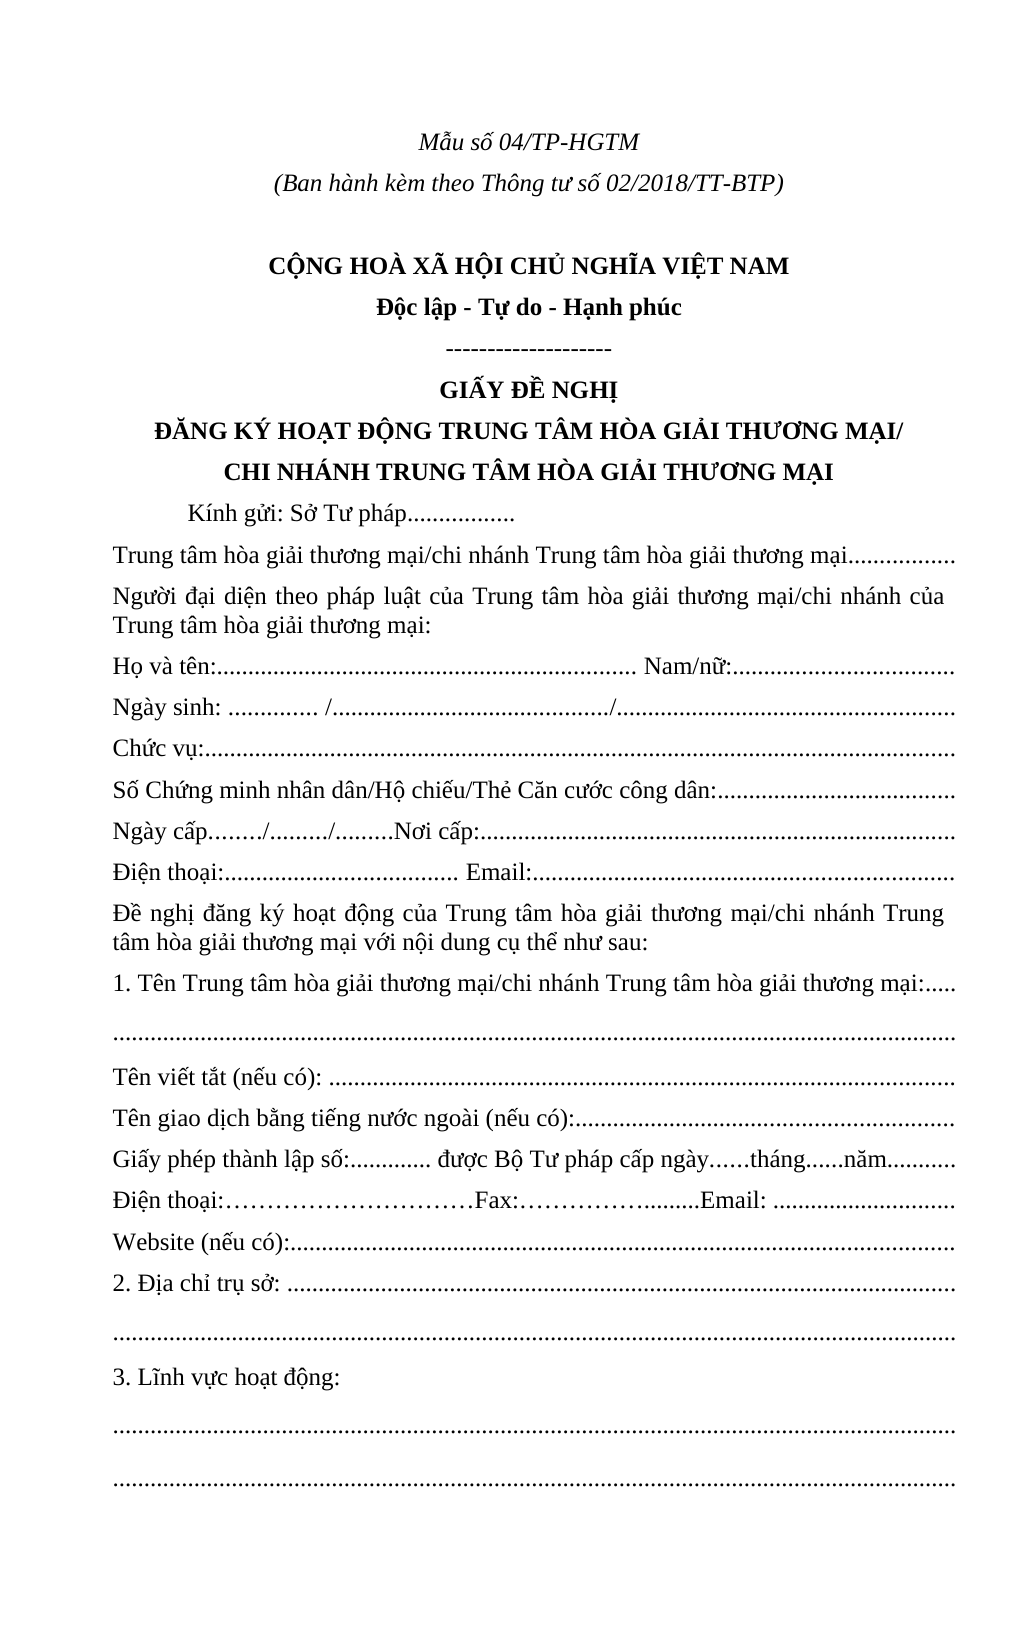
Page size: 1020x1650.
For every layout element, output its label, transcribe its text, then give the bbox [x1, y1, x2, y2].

text Tên viết tắt (nếu có): [112, 1062, 945, 1091]
text Tên giao dịch bằng tiếng nước ngoài (nếu có): [112, 1103, 945, 1132]
text 3. Lĩnh vực hoạt động: [112, 1362, 945, 1390]
text Trung tâm hòa giải thương mại/chi nhánh Trung tâm hòa giải thương mại [112, 540, 945, 568]
text Độc lập - Tự do - Hạnh phúc [112, 292, 945, 321]
text Mẫu số 04/TP-HGTM [112, 127, 945, 156]
text ĐĂNG KÝ HOẠT ĐỘNG TRUNG TÂM HÒA GIẢI THƯƠNG MẠI/ [112, 416, 945, 445]
text Website (nếu có): [112, 1227, 945, 1256]
text Giấy phép thành lập số: được Bộ Tư pháp cấp ngày tháng năm [112, 1144, 945, 1173]
text -------------------- [112, 333, 945, 362]
text Số Chứng minh nhân dân/Hộ chiếu/Thẻ Căn cước công dân: [112, 775, 945, 803]
text Điện thoại:…………………………Fax:…………….........Email: [112, 1186, 945, 1214]
text CỘNG HOÀ XÃ HỘI CHỦ NGHĨA VIỆT NAM [112, 251, 945, 280]
text Ngày sinh: / / [112, 692, 945, 721]
text Họ và tên: Nam/nữ: [112, 651, 945, 680]
text 2. Địa chỉ trụ sở: [112, 1268, 945, 1297]
text Chức vụ: [112, 733, 945, 762]
text Kính gửi: Sở Tư pháp [112, 498, 945, 527]
text (Ban hành kèm theo Thông tư số 02/2018/TT-BTP) [112, 168, 945, 197]
text CHI NHÁNH TRUNG TÂM HÒA GIẢI THƯƠNG MẠI [112, 457, 945, 486]
text GIẤY ĐỀ NGHỊ [112, 375, 945, 403]
text Đề nghị đăng ký hoạt động của Trung tâm hòa giải thương mại/chi nhánh Trung tâm hòa giải thương mại với nội dung cụ thể như sau: [112, 898, 945, 956]
text Điện thoại: Email: [112, 857, 945, 886]
text Ngày cấp / / Nơi cấp: [112, 816, 945, 845]
text Người đại diện theo pháp luật của Trung tâm hòa giải thương mại/chi nhánh của Trung tâm hòa giải thương mại: [112, 581, 945, 638]
text 1. Tên Trung tâm hòa giải thương mại/chi nhánh Trung tâm hòa giải thương mại: [112, 968, 945, 997]
